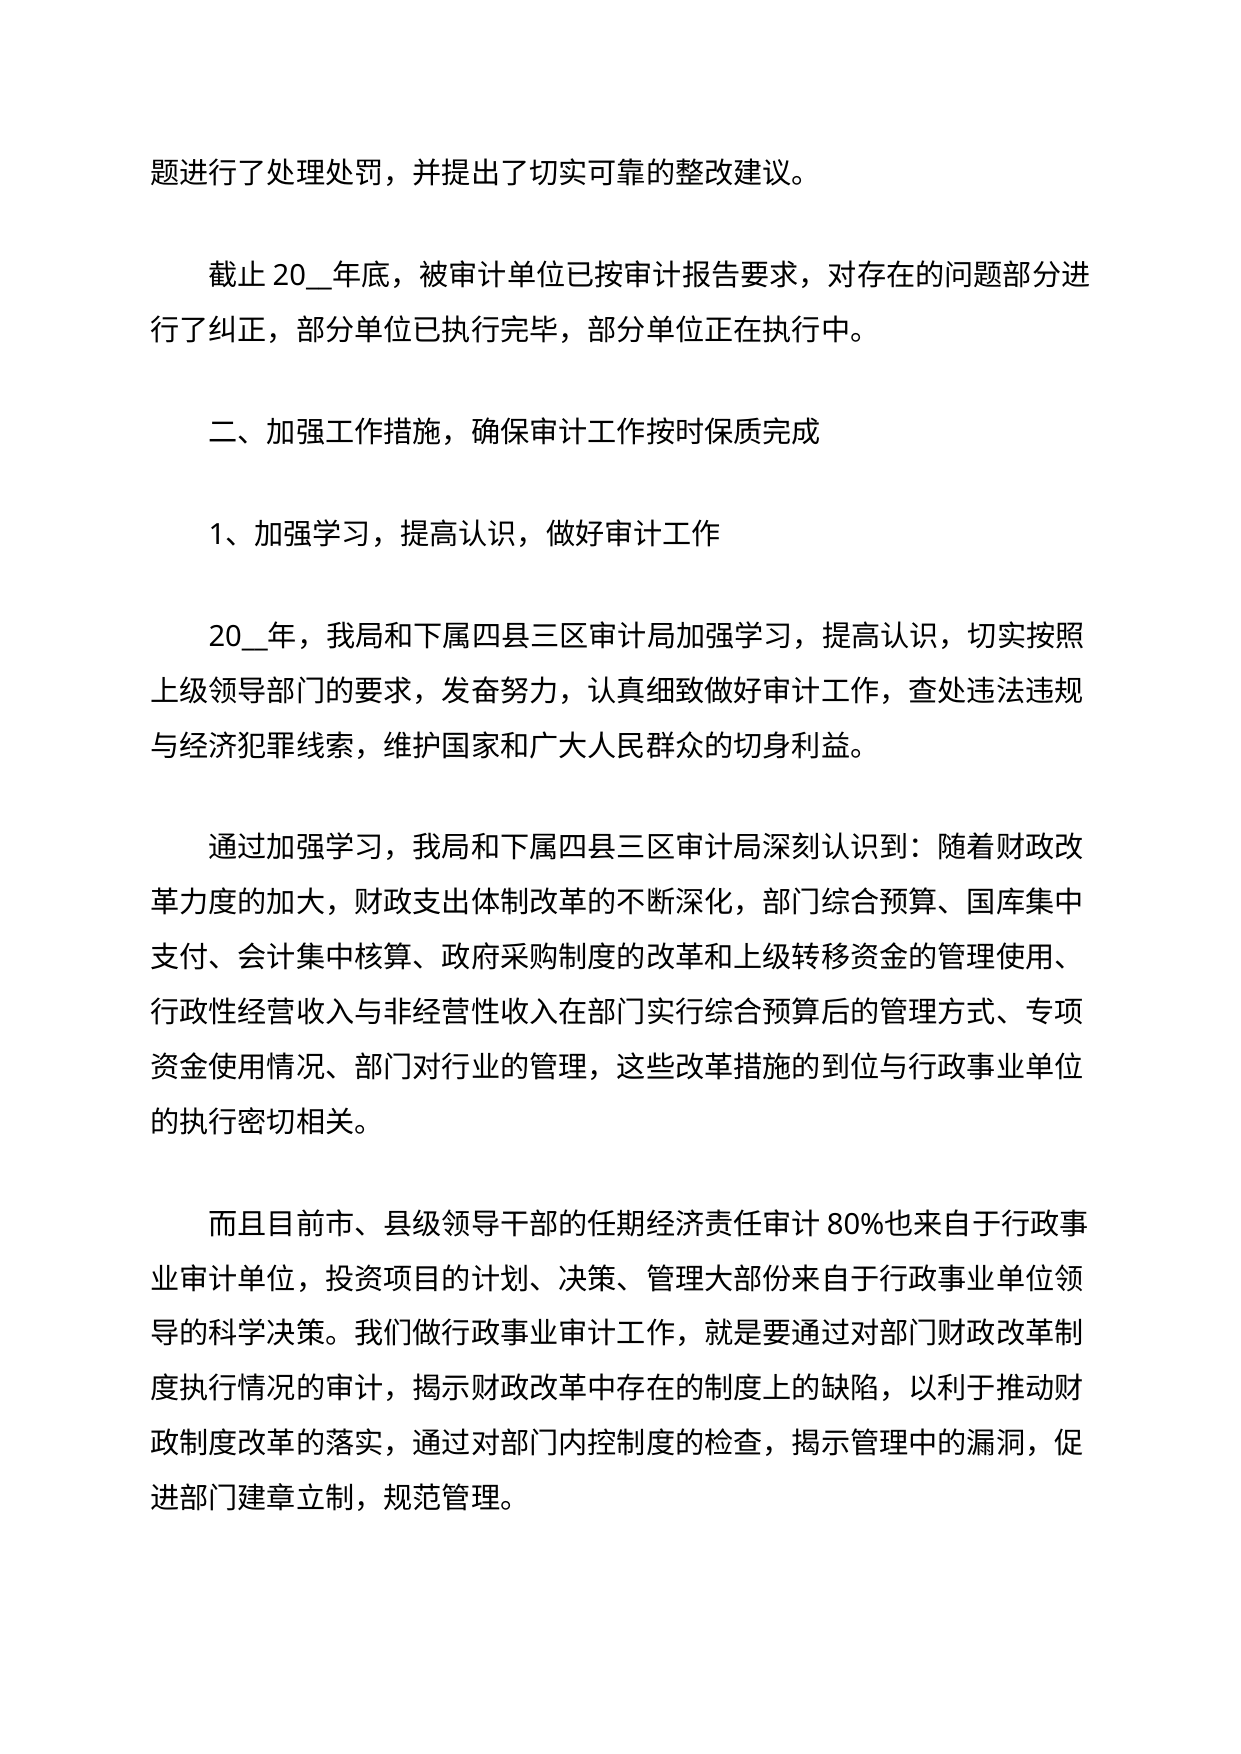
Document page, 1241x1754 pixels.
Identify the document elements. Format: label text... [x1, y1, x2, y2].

text 20__年，我局和下属四县三区审计局加强学习，提高认识，切实按照上级领导部门的要求，发奋努力，认真细致做好审计工作，查处违法违规与经济犯罪线索，维护国家和广大人民群众的切身利益。 [150, 612, 1090, 764]
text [150, 150, 1090, 192]
text 二、加强工作措施，确保审计工作按时保质完成 [150, 408, 1090, 451]
text 通过加强学习，我局和下属四县三区审计局深刻认识到：随着财政改革力度的加大，财政支出体制改革的不断深化，部门综合预算、国库集中支付、会计集中核算、政府采购制度的改革和上级转移资金的管理使用、行政性经营收入与非经营性收入在部门实行综合预算后的管理方式、专项资金使用情况、部门对行业的管理，这些改革措施的到位与行政事业单位的执行密切相关。 [150, 824, 1090, 1141]
text 截止20__年底，被审计单位已按审计报告要求，对存在的问题部分进行了纠正，部分单位已执行完毕，部分单位正在执行中。 [150, 252, 1090, 349]
text 1、加强学习，提高认识，做好审计工作 [150, 510, 1090, 553]
text 而且目前市、县级领导干部的任期经济责任审计80%也来自于行政事业审计单位，投资项目的计划、决策、管理大部份来自于行政事业单位领导的科学决策。我们做行政事业审计工作，就是要通过对部门财政改革制度执行情况的审计，揭示财政改革中存在的制度上的缺陷，以利于推动财政制度改革的落实，通过对部门内控制度的检查，揭示管理中的漏洞，促进部门建章立制，规范管理。 [150, 1200, 1090, 1517]
